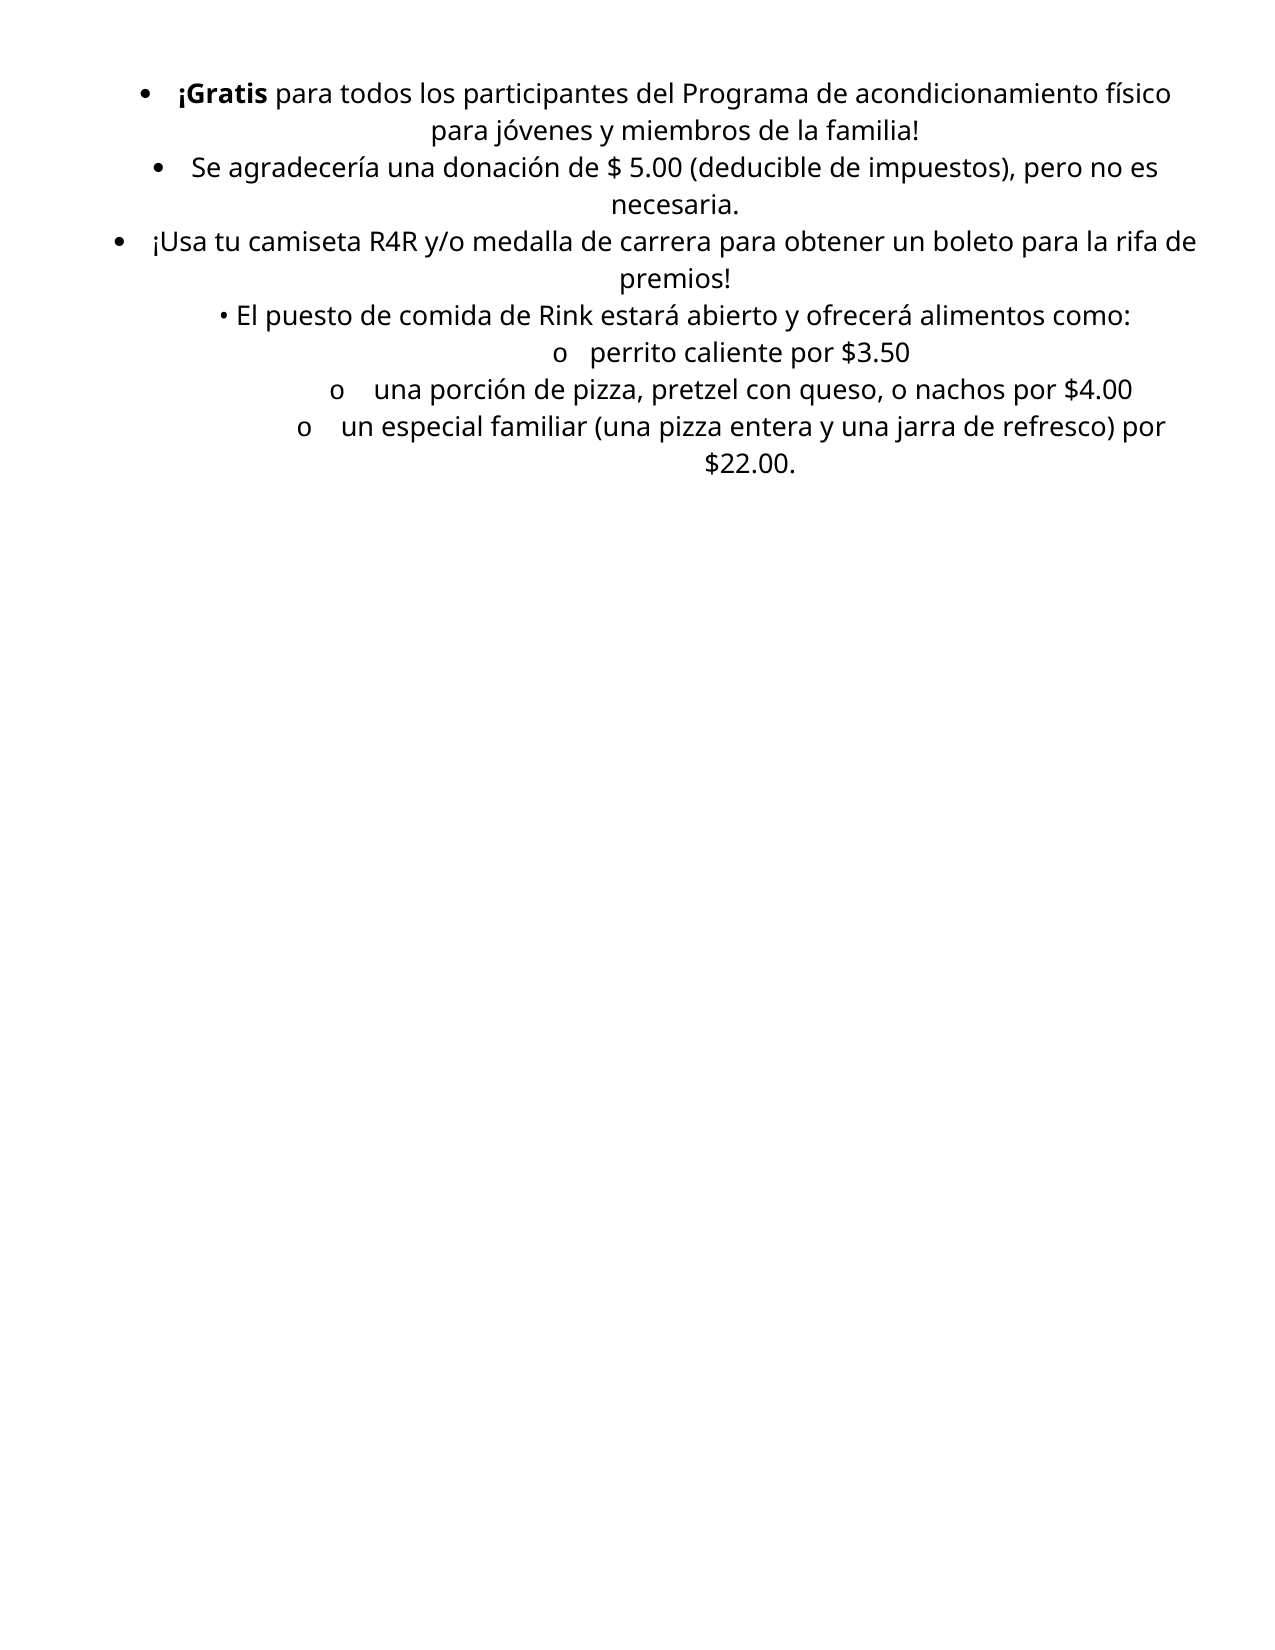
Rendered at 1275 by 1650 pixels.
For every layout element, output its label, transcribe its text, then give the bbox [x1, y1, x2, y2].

list Se agradecería una donación de $ 5.00 (deducible de impuestos), pero no es necesaria. [112, 149, 1200, 222]
list • El puesto de comida de Rink estará abierto y ofrecerá alimentos como: [150, 296, 1200, 333]
list ¡Usa tu camiseta R4R y/o medalla de carrera para obtener un boleto para la rifa de premios! [112, 222, 1200, 296]
list una porción de pizza, pretzel con queso, o nachos por $4.00 [262, 370, 1200, 407]
list ¡Gratis para todos los participantes del Programa de acondicionamiento físico para jóvenes y miembros de la familia! [112, 75, 1200, 149]
list un especial familiar (una pizza entera y una jarra de refresco) por $22.00. [262, 407, 1200, 481]
list perrito caliente por $3.50 [262, 333, 1200, 370]
